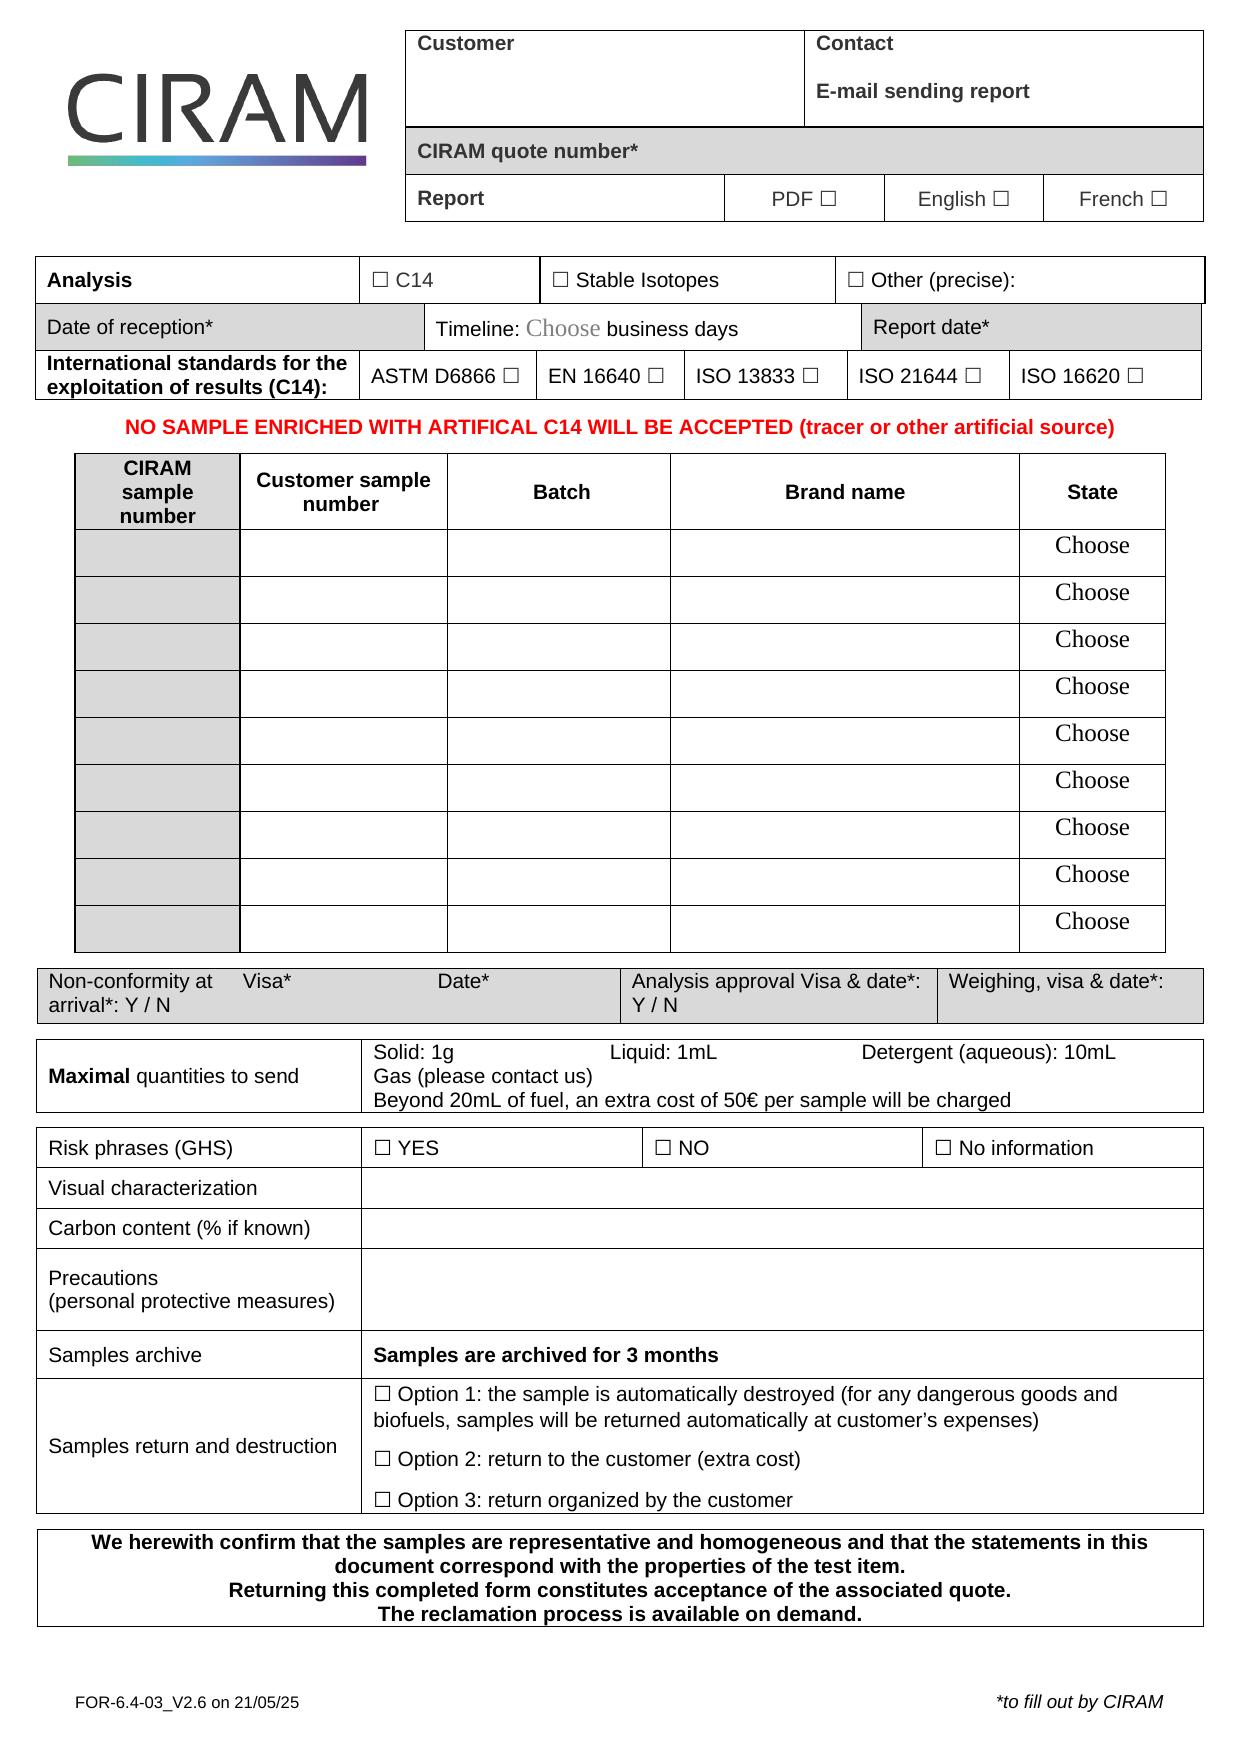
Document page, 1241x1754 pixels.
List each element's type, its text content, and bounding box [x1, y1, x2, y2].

table_cell Timeline: business days [425, 304, 861, 350]
table_cell [362, 1209, 1203, 1248]
table_cell Option 1: the sample is automatically destroyed (for any dangerous goods and biofuels, samples will be returned automatically at customer’s expenses) Option 2: return to the customer (extra cost) Option 3: return organized by the customer [362, 1379, 1203, 1513]
table_cell [241, 765, 447, 811]
table_cell [241, 718, 447, 764]
table_cell [448, 671, 670, 717]
table_cell [448, 624, 670, 670]
table_cell [241, 577, 447, 623]
table_cell [448, 812, 670, 858]
table_cell [241, 671, 447, 717]
table_cell [448, 906, 670, 952]
table_header Analysis approval Visa & date*: Y / N [621, 969, 937, 1023]
table_cell ISO 21644 [848, 351, 1009, 399]
table_cell [448, 859, 670, 905]
table_cell Samples archive [37, 1331, 361, 1378]
table_header CIRAM sample number [76, 454, 239, 529]
table_header No information [923, 1128, 1203, 1167]
table_cell [671, 859, 1019, 905]
table_cell PDF [725, 175, 884, 221]
table_cell ISO 16620 [1010, 351, 1201, 399]
table_cell ASTM D6866 [360, 351, 536, 399]
table_cell [671, 577, 1019, 623]
table_cell Report date* [862, 304, 1201, 350]
table_cell [671, 624, 1019, 670]
table_cell [671, 906, 1019, 952]
table_cell Carbon content (% if known) [37, 1209, 361, 1248]
table_cell Samples return and destruction [37, 1379, 361, 1513]
table_cell Report [406, 175, 724, 221]
table_cell [241, 812, 447, 858]
table_header Risk phrases (GHS) [37, 1128, 361, 1167]
table_cell [241, 906, 447, 952]
table_cell CIRAM quote number* [406, 128, 1203, 174]
table_header Non-conformity at arrival*: Y / N [38, 969, 231, 1023]
table_cell [671, 671, 1019, 717]
table_cell [76, 906, 239, 952]
table_cell [241, 530, 447, 576]
table_cell [448, 530, 670, 576]
table_cell Visual characterization [37, 1168, 361, 1208]
table_cell [671, 718, 1019, 764]
table_cell [448, 718, 670, 764]
table_cell [76, 859, 239, 905]
table_cell French [1044, 175, 1203, 221]
table_header YES [362, 1128, 642, 1167]
picture [60, 63, 374, 176]
table_header Analysis [36, 257, 359, 303]
table_cell Precautions (personal protective measures) [37, 1249, 361, 1330]
table_header Batch [448, 454, 670, 529]
table_cell [76, 812, 239, 858]
table_header Stable Isotopes [541, 257, 835, 303]
table_cell [76, 530, 239, 576]
table_cell [362, 1168, 1203, 1208]
table_cell Samples are archived for 3 months [362, 1331, 1203, 1378]
table_header Contact E-mail sending report [805, 31, 1203, 126]
table_cell [76, 718, 239, 764]
table_cell [671, 765, 1019, 811]
table_header Visa* [231, 969, 426, 1023]
table_header Solid: 1g Liquid: 1mL Detergent (aqueous): 10mL Gas (please contact us) Beyond 20mL of fuel, an extra cost of 50€ per sample will be charged [362, 1040, 1203, 1112]
table_cell [241, 859, 447, 905]
table_cell [76, 624, 239, 670]
text NO SAMPLE ENRICHED WITH ARTIFICAL C14 WILL BE ACCEPTED (tracer or other artificial source) [75, 414, 1165, 438]
table_header Other (precise): [836, 257, 1204, 303]
table_cell [671, 530, 1019, 576]
table_header Date* [426, 969, 620, 1023]
table_cell [76, 671, 239, 717]
table_cell [671, 812, 1019, 858]
table_cell Date of reception* [36, 304, 424, 350]
table_header [37, 30, 405, 221]
table_header NO [643, 1128, 922, 1167]
table_cell EN 16640 [537, 351, 684, 399]
table_cell [241, 624, 447, 670]
table_cell [448, 765, 670, 811]
table_header Weighing, visa & date*: [938, 969, 1203, 1023]
table_header Customer [406, 31, 804, 126]
table_header Maximal quantities to send [37, 1040, 361, 1112]
table_cell [76, 577, 239, 623]
table_cell [448, 577, 670, 623]
table_header Brand name [671, 454, 1019, 529]
table_header Customer sample number [241, 454, 447, 529]
table_header State [1020, 454, 1165, 529]
table_header We herewith confirm that the samples are representative and homogeneous and that the statements in this document correspond with the properties of the test item. Returning this completed form constitutes acceptance of the associated quote. The reclamation process is available on demand. [38, 1530, 1203, 1626]
table_cell ISO 13833 [685, 351, 847, 399]
table_cell International standards for the exploitation of results (C14): [36, 351, 359, 399]
table_cell [362, 1249, 1203, 1330]
table_header C14 [360, 257, 539, 303]
table_cell English [885, 175, 1043, 221]
table_cell [76, 765, 239, 811]
